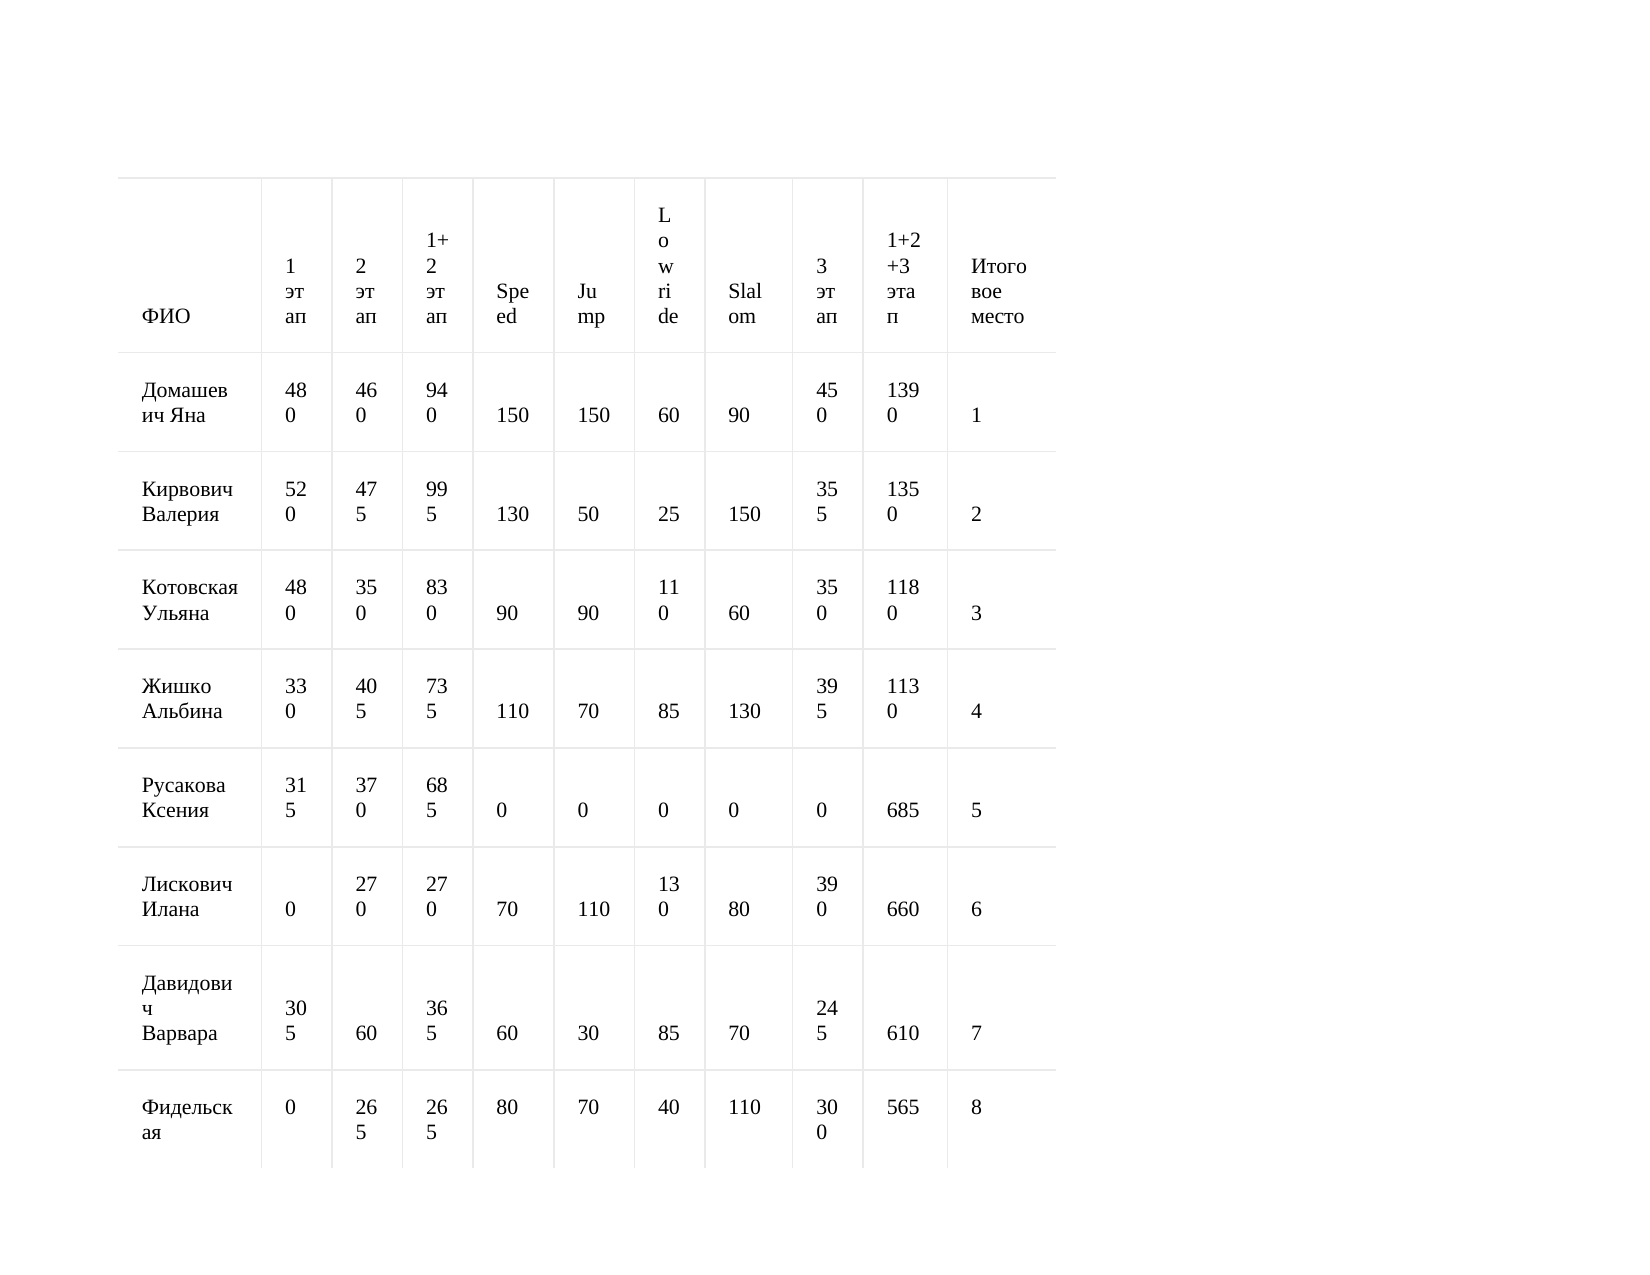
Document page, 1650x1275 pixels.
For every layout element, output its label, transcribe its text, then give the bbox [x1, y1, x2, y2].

table_cell 265 [403, 1071, 472, 1168]
table_cell 85 [635, 946, 704, 1069]
table_cell 40 [635, 1071, 704, 1168]
table_cell 685 [864, 749, 947, 846]
table_cell 60 [333, 946, 402, 1069]
table_cell 6 [948, 848, 1056, 945]
table_cell 60 [474, 946, 553, 1069]
table_cell 520 [262, 452, 331, 549]
table_cell 90 [474, 551, 553, 648]
table_cell Jump [555, 179, 634, 352]
table_cell Speed [474, 179, 553, 352]
table_cell 405 [333, 650, 402, 747]
table_cell 70 [706, 946, 792, 1069]
table_cell 270 [333, 848, 402, 945]
table_cell 80 [474, 1071, 553, 1168]
table_cell 0 [262, 848, 331, 945]
table_cell 150 [706, 452, 792, 549]
table_cell 0 [262, 1071, 331, 1168]
table_cell 305 [262, 946, 331, 1069]
table_cell 1130 [864, 650, 947, 747]
table_cell 370 [333, 749, 402, 846]
table_cell 70 [474, 848, 553, 945]
table_cell 0 [555, 749, 634, 846]
table_cell 4 [948, 650, 1056, 747]
table_cell 8 [948, 1071, 1056, 1168]
table_cell 270 [403, 848, 472, 945]
table_cell Русакова Ксения [118, 749, 261, 846]
table_cell 110 [474, 650, 553, 747]
table_cell 1+2+3 этап [864, 179, 947, 352]
table_cell ФИО [118, 179, 261, 352]
table_cell 3 [948, 551, 1056, 648]
table_cell 1 [948, 353, 1056, 451]
table_cell 70 [555, 650, 634, 747]
table_cell 460 [333, 353, 402, 451]
table_cell 1 этап [262, 179, 331, 352]
table_cell 60 [635, 353, 704, 451]
table_cell 610 [864, 946, 947, 1069]
table_cell Домашевич Яна [118, 353, 261, 451]
table_cell 315 [262, 749, 331, 846]
table_cell 50 [555, 452, 634, 549]
table_cell 480 [262, 353, 331, 451]
table_cell 685 [403, 749, 472, 846]
table_cell Котовская Ульяна [118, 551, 261, 648]
table_cell Итоговое место [948, 179, 1056, 352]
table_cell Slalom [706, 179, 792, 352]
table_cell 70 [555, 1071, 634, 1168]
table_cell 130 [635, 848, 704, 945]
table_cell 90 [555, 551, 634, 648]
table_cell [118, 1071, 261, 1168]
table_cell 480 [262, 551, 331, 648]
table_cell 350 [333, 551, 402, 648]
table_cell 365 [403, 946, 472, 1069]
table_cell 940 [403, 353, 472, 451]
table_cell 330 [262, 650, 331, 747]
table_cell 450 [793, 353, 862, 451]
table_cell 80 [706, 848, 792, 945]
table_cell 130 [474, 452, 553, 549]
table_cell 1390 [864, 353, 947, 451]
table_cell 7 [948, 946, 1056, 1069]
table_cell Давидович Варвара [118, 946, 261, 1069]
table_cell 150 [474, 353, 553, 451]
table_cell 25 [635, 452, 704, 549]
table_cell 565 [864, 1071, 947, 1168]
table_cell 2 этап [333, 179, 402, 352]
table_cell Кирвович Валерия [118, 452, 261, 549]
table_cell 150 [555, 353, 634, 451]
table_cell 0 [706, 749, 792, 846]
table_cell 395 [793, 650, 862, 747]
table_cell 0 [635, 749, 704, 846]
table_cell 0 [793, 749, 862, 846]
table_cell 1+2 этап [403, 179, 472, 352]
table_cell 245 [793, 946, 862, 1069]
table_cell 3 этап [793, 179, 862, 352]
table_cell 110 [706, 1071, 792, 1168]
table_cell 30 [555, 946, 634, 1069]
table_cell 90 [706, 353, 792, 451]
table_cell 735 [403, 650, 472, 747]
table_cell 5 [948, 749, 1056, 846]
table_cell 60 [706, 551, 792, 648]
table_cell Лискович Илана [118, 848, 261, 945]
table_cell 110 [555, 848, 634, 945]
table_cell 350 [793, 551, 862, 648]
table_cell 355 [793, 452, 862, 549]
table_cell 265 [333, 1071, 402, 1168]
table_cell 2 [948, 452, 1056, 549]
table_cell 300 [793, 1071, 862, 1168]
table_cell 0 [474, 749, 553, 846]
table_cell 390 [793, 848, 862, 945]
table_cell 110 [635, 551, 704, 648]
table_cell 830 [403, 551, 472, 648]
table_cell 85 [635, 650, 704, 747]
table_cell 475 [333, 452, 402, 549]
table_cell 130 [706, 650, 792, 747]
table_cell 1180 [864, 551, 947, 648]
table_cell 995 [403, 452, 472, 549]
table_cell 660 [864, 848, 947, 945]
table_cell Жишко Альбина [118, 650, 261, 747]
table_cell Low ride [635, 179, 704, 352]
table_cell 1350 [864, 452, 947, 549]
